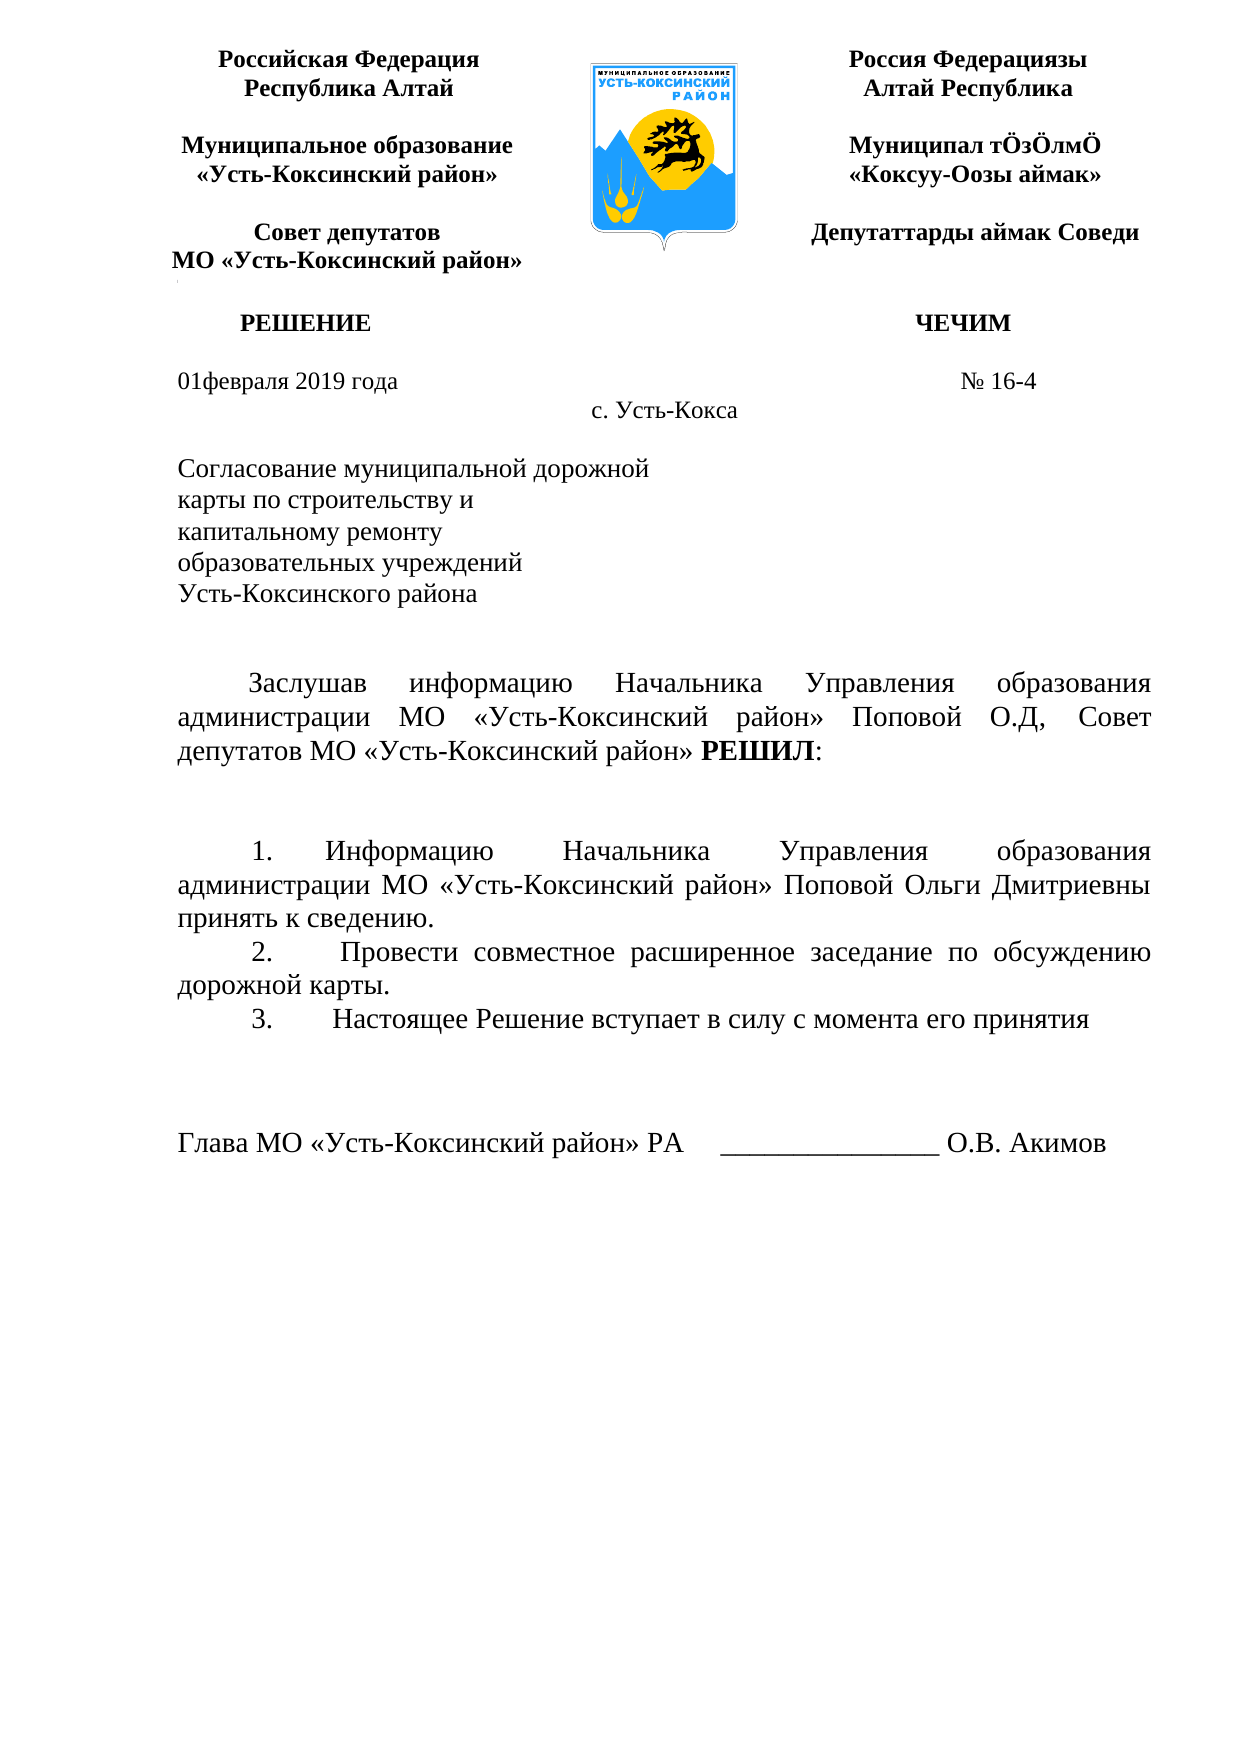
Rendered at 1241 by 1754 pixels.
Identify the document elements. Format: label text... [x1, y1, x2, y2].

text с. Усть-Кокса [177, 395, 1152, 423]
text Глава МО «Усть-Коксинский район» РА _______________ О.В. Акимов [177, 1126, 1152, 1159]
table_header [591, 44, 740, 280]
table_header Российская Федерация Республика Алтай Муниципальное образование «Усть-Коксинский район» Совет депутатов МО «Усть-Коксинский район» [103, 44, 591, 280]
text РЕШЕНИЕ ЧЕЧИМ [177, 308, 1152, 337]
text 01февраля 2019 года № 16-4 [177, 366, 1152, 395]
list капитальному ремонту [177, 514, 1152, 546]
list образовательных учреждений [177, 546, 1152, 577]
list карты по строительству и [177, 483, 1152, 514]
list Согласование муниципальной дорожной [177, 452, 1152, 483]
list Настоящее Решение вступает в силу с момента его принятия [177, 1001, 1152, 1034]
table_header Россия Федерациязы Алтай Республика Муниципал тÖзÖлмÖ «Коксуу-Оозы аймак» Депутаттарды аймак Соведи [740, 44, 1211, 280]
text Заслушав информацию Начальника Управления образования администрации МО «Усть-Коксинский район» Поповой О.Д, Совет депутатов МО «Усть-Коксинский район» РЕШИЛ: [177, 666, 1152, 766]
list Провести совместное расширенное заседание по обсуждению дорожной карты. [177, 934, 1152, 1001]
list Информацию Начальника Управления образования администрации МО «Усть-Коксинский район» Поповой Ольги Дмитриевны принять к сведению. [177, 833, 1152, 934]
list Усть-Коксинского района [177, 577, 1152, 608]
